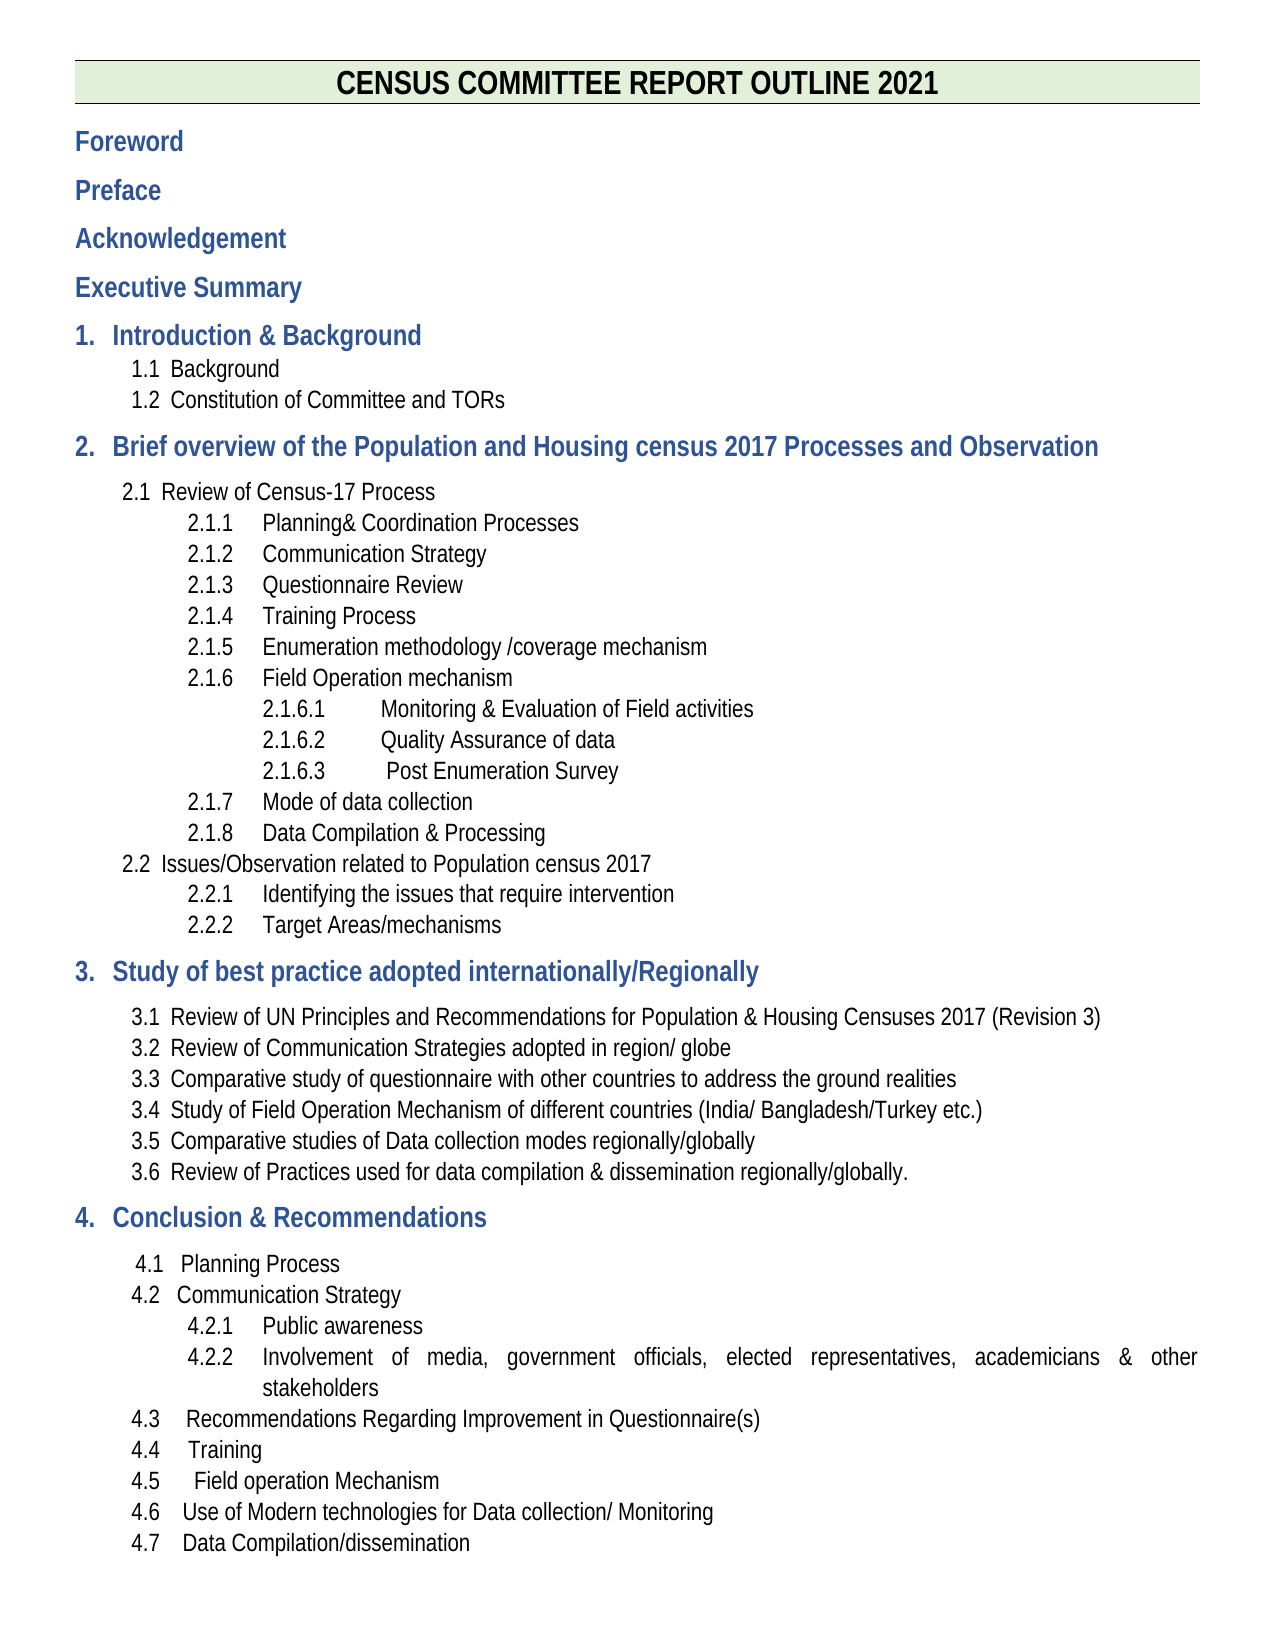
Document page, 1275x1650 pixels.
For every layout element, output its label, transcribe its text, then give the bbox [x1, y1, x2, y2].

text CENSUS COMMITTEE REPORT OUTLINE 2021 [75, 61, 1200, 103]
list Quality Assurance of data [262, 725, 1200, 753]
list Enumeration methodology /coverage mechanism [187, 632, 1200, 661]
list Review of Practices used for data compilation & dissemination regionally/globally. [131, 1157, 1200, 1186]
list Background [131, 354, 1200, 383]
list Communication Strategy [187, 539, 1200, 568]
list Public awareness [187, 1311, 1200, 1339]
text Preface [75, 173, 1200, 206]
list Comparative studies of Data collection modes regionally/globally [131, 1126, 1200, 1155]
list Mode of data collection [187, 787, 1200, 815]
list Planning& Coordination Processes [187, 508, 1200, 537]
list Review of Census-17 Process [122, 477, 1200, 506]
list Review of UN Principles and Recommendations for Population & Housing Censuses 2017 (Revision 3) [131, 1002, 1200, 1031]
text 4.7 Data Compilation/dissemination [75, 1527, 1200, 1556]
list Target Areas/mechanisms [187, 910, 1200, 939]
list Field Operation mechanism [187, 663, 1200, 692]
list Constitution of Committee and TORs [131, 385, 1200, 414]
list Comparative study of questionnaire with other countries to address the ground realities [131, 1064, 1200, 1093]
list Training Process [187, 601, 1200, 630]
list Questionnaire Review [187, 570, 1200, 599]
list Study of best practice adopted internationally/Regionally [75, 954, 1200, 987]
list Study of Field Operation Mechanism of different countries (India/ Bangladesh/Turkey etc.) [131, 1095, 1200, 1124]
list Brief overview of the Population and Housing census 2017 Processes and Observation [75, 429, 1200, 462]
text 4.4 Training [75, 1435, 1200, 1463]
list Post Enumeration Survey [262, 756, 1200, 784]
list Identifying the issues that require intervention [187, 879, 1200, 908]
list Introduction & Background [75, 318, 1200, 352]
text Executive Summary [75, 270, 1200, 303]
text 4.5 Field operation Mechanism [75, 1466, 1200, 1494]
text 4.6 Use of Modern technologies for Data collection/ Monitoring [75, 1497, 1200, 1525]
list Involvement of media, government officials, elected representatives, academicians & other stakeholders [187, 1342, 1200, 1401]
text 4.1 Planning Process [112, 1249, 1200, 1278]
list Data Compilation & Processing [187, 818, 1200, 846]
list Issues/Observation related to Population census 2017 [122, 848, 1200, 877]
list Monitoring & Evaluation of Field activities [262, 694, 1200, 722]
list Recommendations Regarding Improvement in Questionnaire(s) [131, 1404, 1200, 1432]
list Review of Communication Strategies adopted in region/ globe [131, 1033, 1200, 1062]
text Acknowledgement [75, 221, 1200, 255]
text 4.2 Communication Strategy [75, 1280, 1200, 1309]
text Foreword [75, 124, 1200, 158]
list Conclusion & Recommendations [75, 1201, 1200, 1234]
